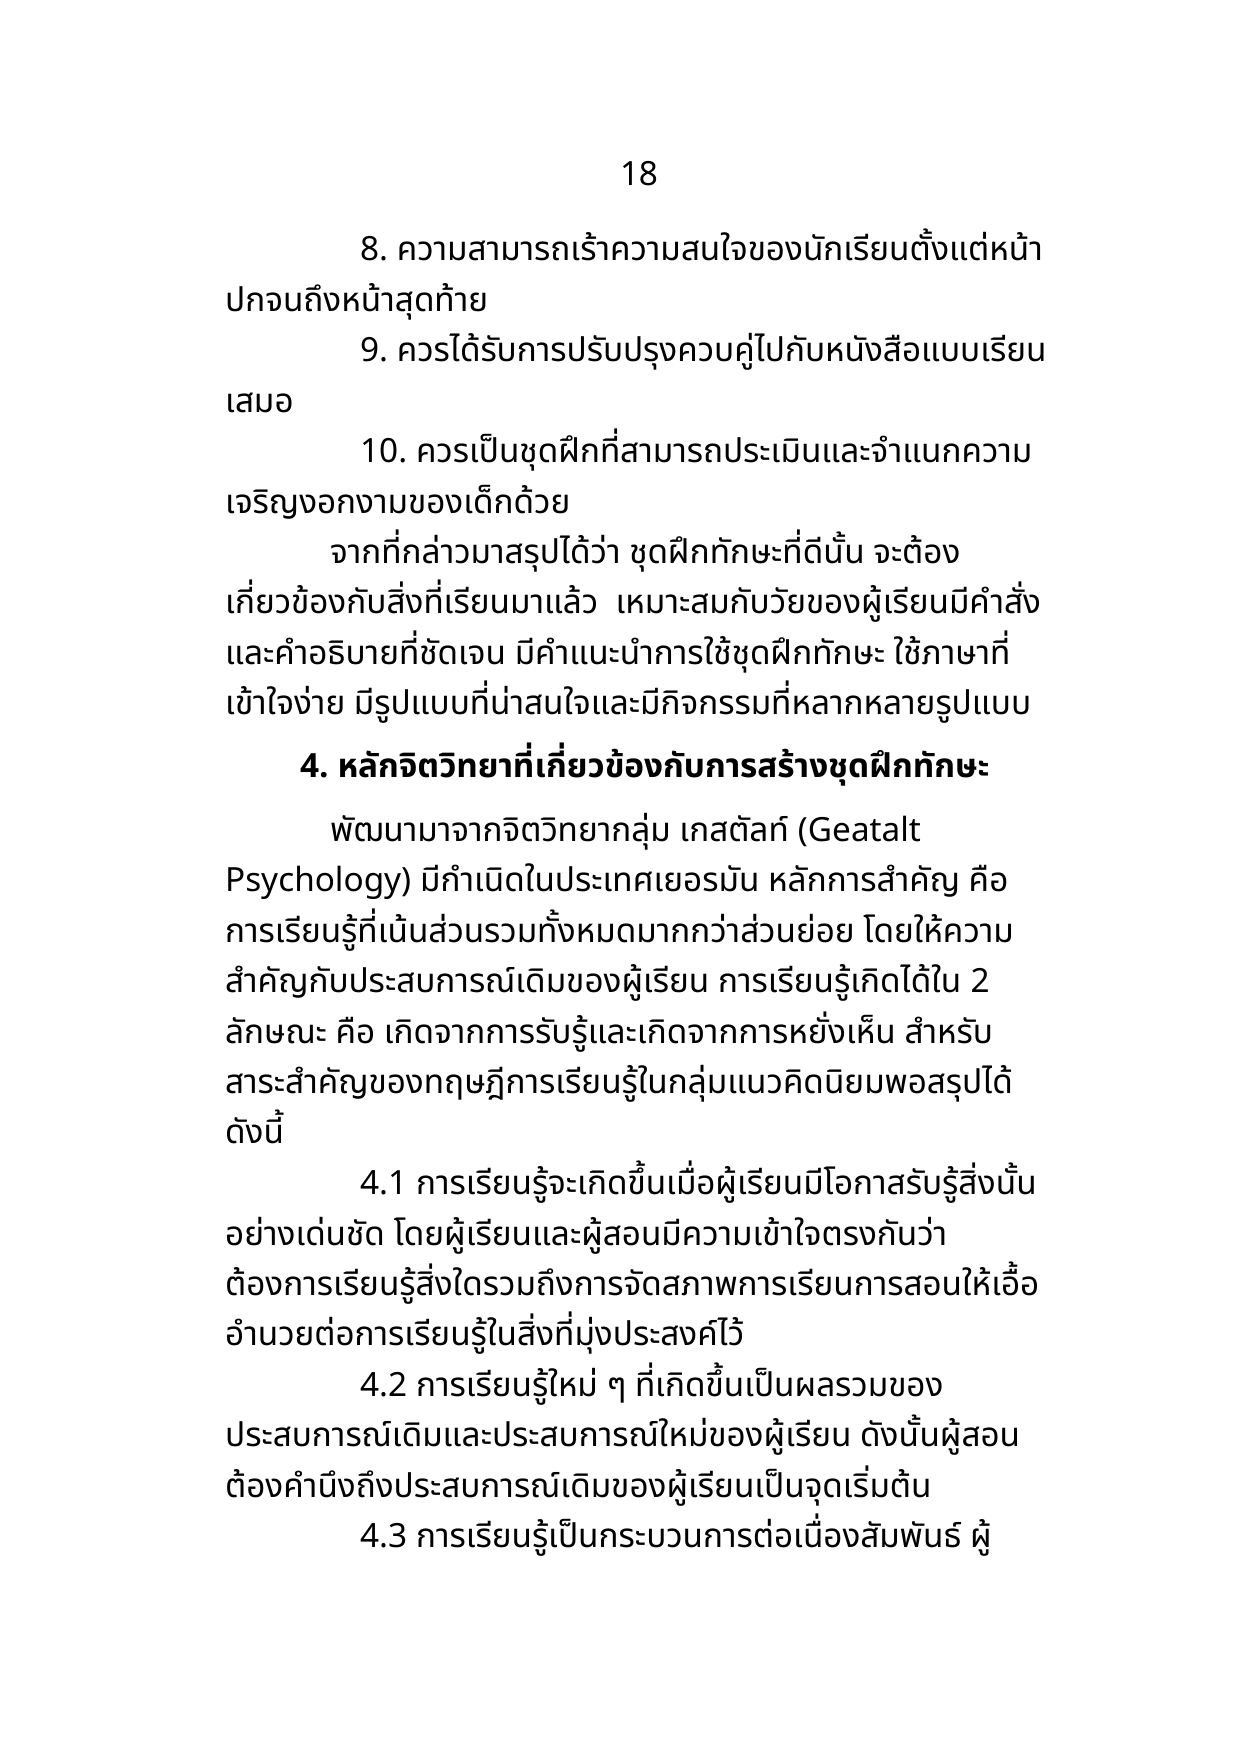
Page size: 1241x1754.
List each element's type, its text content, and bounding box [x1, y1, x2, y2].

text 9. ควรได้รับการปรับปรุงควบคู่ไปกับหนังสือแบบเรียนเสมอ [225, 326, 1052, 427]
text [225, 805, 1052, 1563]
text 4. หลักจิตวิทยาที่เกี่ยวข้องกับการสร้างชุดฝึกทักษะ [225, 742, 1052, 793]
text จากที่กล่าวมาสรุปได้ว่า ชุดฝึกทักษะที่ดีนั้น จะต้องเกี่ยวข้องกับสิ่งที่เรียนมาแล้ว เหมาะสมกับวัยของผู้เรียนมีคำสั่งและคำอธิบายที่ชัดเจน มีคำแนะนำการใช้ชุดฝึกทักษะ ใช้ภาษาที่เข้าใจง่าย มีรูปแบบที่น่าสนใจและมีกิจกรรมที่หลากหลายรูปแบบ [225, 528, 1052, 730]
text 10. ควรเป็นชุดฝึกที่สามารถประเมินและจำแนกความเจริญงอกงามของเด็กด้วย [225, 427, 1052, 528]
text 8. ความสามารถเร้าความสนใจของนักเรียนตั้งแต่หน้าปกจนถึงหน้าสุดท้าย [225, 225, 1052, 326]
